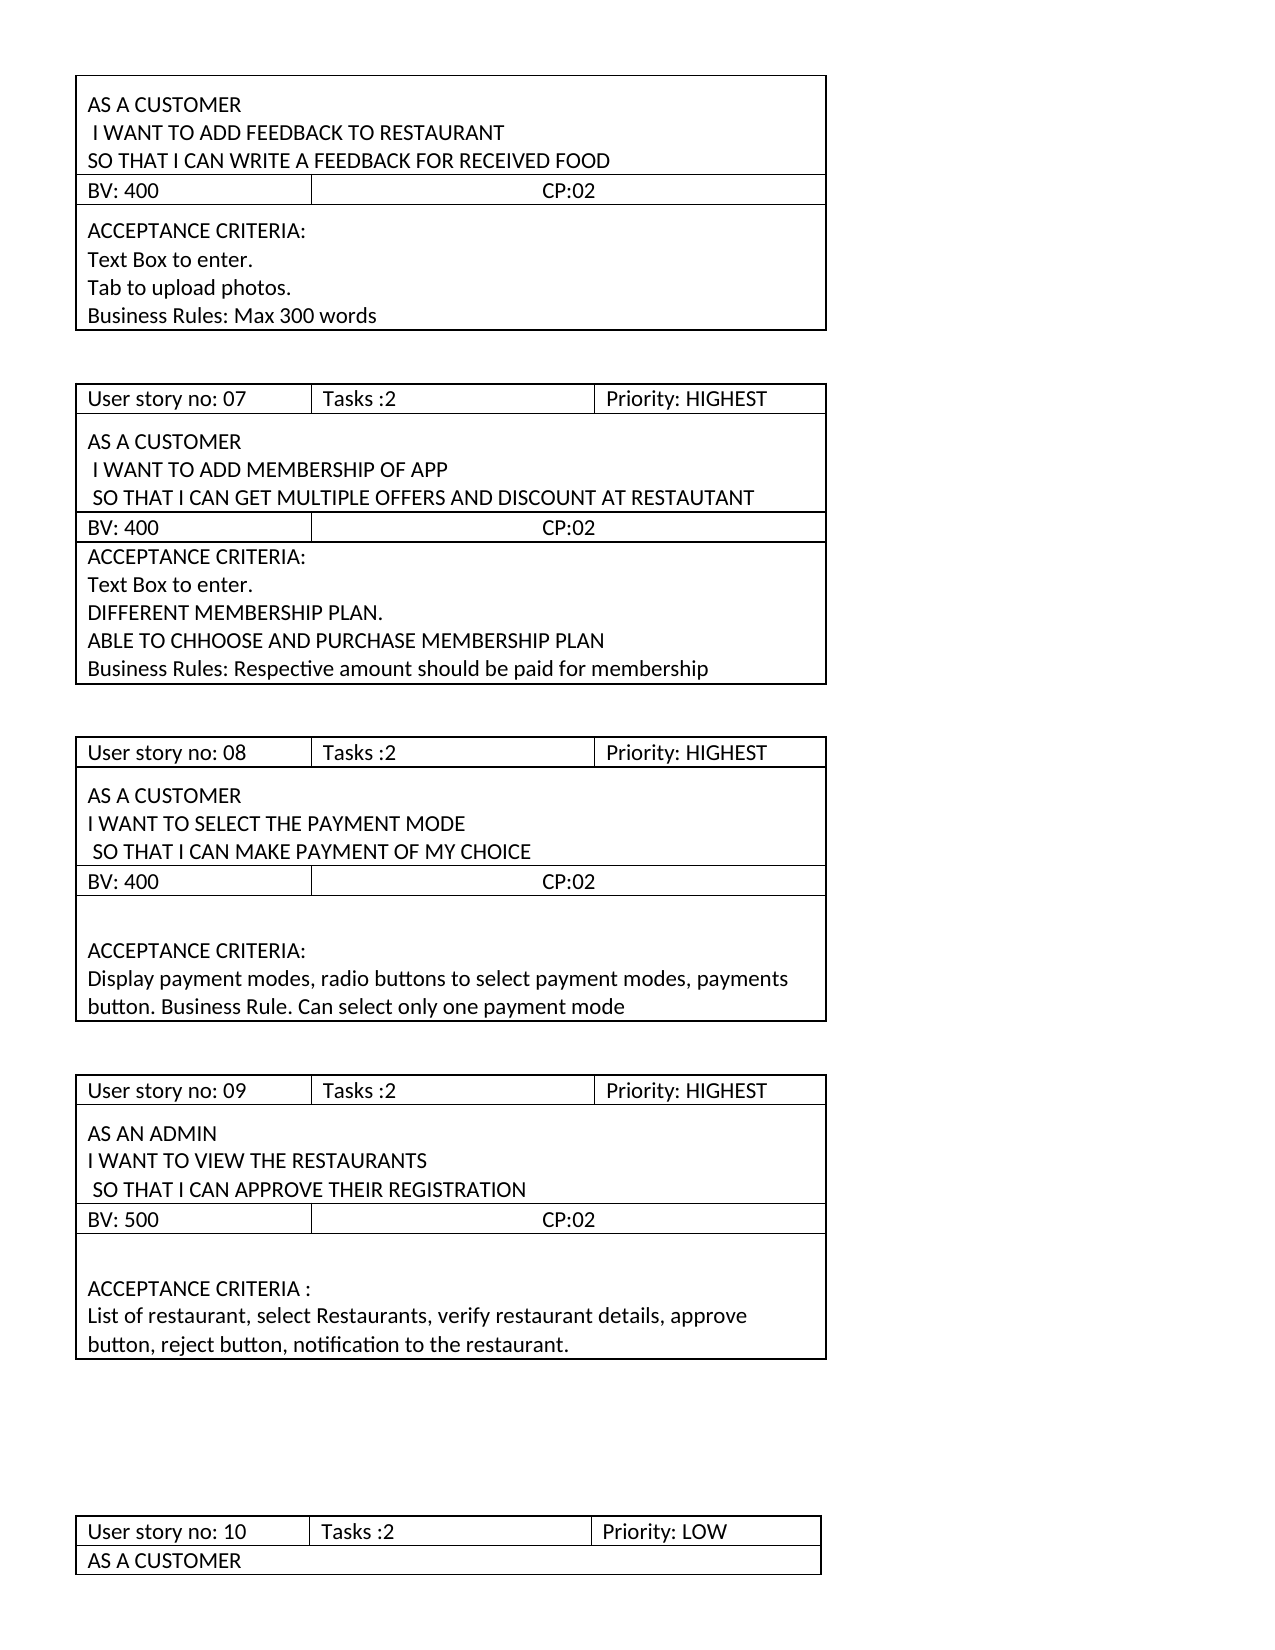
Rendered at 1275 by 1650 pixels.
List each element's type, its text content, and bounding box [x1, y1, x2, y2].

table_cell ACCEPTANCE CRITERIA: Text Box to enter. DIFFERENT MEMBERSHIP PLAN. ABLE TO CHHOOSE AND PURCHASE MEMBERSHIP PLAN Business Rules: Respective amount should be paid for membership [77, 543, 825, 682]
table_cell ACCEPTANCE CRITERIA: Display payment modes, radio buttons to select payment modes, payments button. Business Rule. Can select only one payment mode [77, 896, 825, 1020]
table_cell AS A CUSTOMER I WANT TO ADD FEEDBACK TO RESTAURANT SO THAT I CAN WRITE A FEEDBACK FOR RECEIVED FOOD [77, 76, 825, 174]
table_header Priority: LOW [592, 1517, 820, 1545]
table_header User story no: 08 [77, 738, 311, 766]
table_header Priority: HIGHEST [595, 1076, 825, 1104]
table_cell AS AN ADMIN I WANT TO VIEW THE RESTAURANTS SO THAT I CAN APPROVE THEIR REGISTRATION [77, 1105, 825, 1203]
table_header Tasks :2 [312, 1076, 594, 1104]
table_cell CP:02 [312, 866, 825, 895]
table_cell BV: 400 [77, 175, 311, 204]
table_header Priority: HIGHEST [595, 738, 825, 766]
table_cell AS A CUSTOMER I WANT TO SELECT THE PAYMENT MODE SO THAT I CAN MAKE PAYMENT OF MY CHOICE [77, 768, 825, 865]
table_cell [77, 1546, 820, 1574]
table_header Priority: HIGHEST [595, 385, 825, 413]
table_header Tasks :2 [312, 385, 594, 413]
table_header User story no: 07 [77, 385, 311, 413]
table_cell BV: 500 [77, 1204, 311, 1233]
table_cell ACCEPTANCE CRITERIA : List of restaurant, select Restaurants, verify restaurant details, approve button, reject button, notification to the restaurant. [77, 1234, 825, 1358]
table_cell CP:02 [312, 513, 825, 541]
table_cell BV: 400 [77, 866, 311, 895]
table_header User story no: 10 [77, 1517, 309, 1545]
table_header Tasks :2 [310, 1517, 591, 1545]
table_cell CP:02 [312, 175, 825, 204]
table_cell BV: 400 [77, 513, 311, 541]
table_cell CP:02 [312, 1204, 825, 1233]
table_cell AS A CUSTOMER I WANT TO ADD MEMBERSHIP OF APP SO THAT I CAN GET MULTIPLE OFFERS AND DISCOUNT AT RESTAUTANT [77, 414, 825, 511]
table_header User story no: 09 [77, 1076, 311, 1104]
table_header Tasks :2 [312, 738, 594, 766]
table_cell ACCEPTANCE CRITERIA: Text Box to enter. Tab to upload photos. Business Rules: Max 300 words [77, 205, 825, 329]
